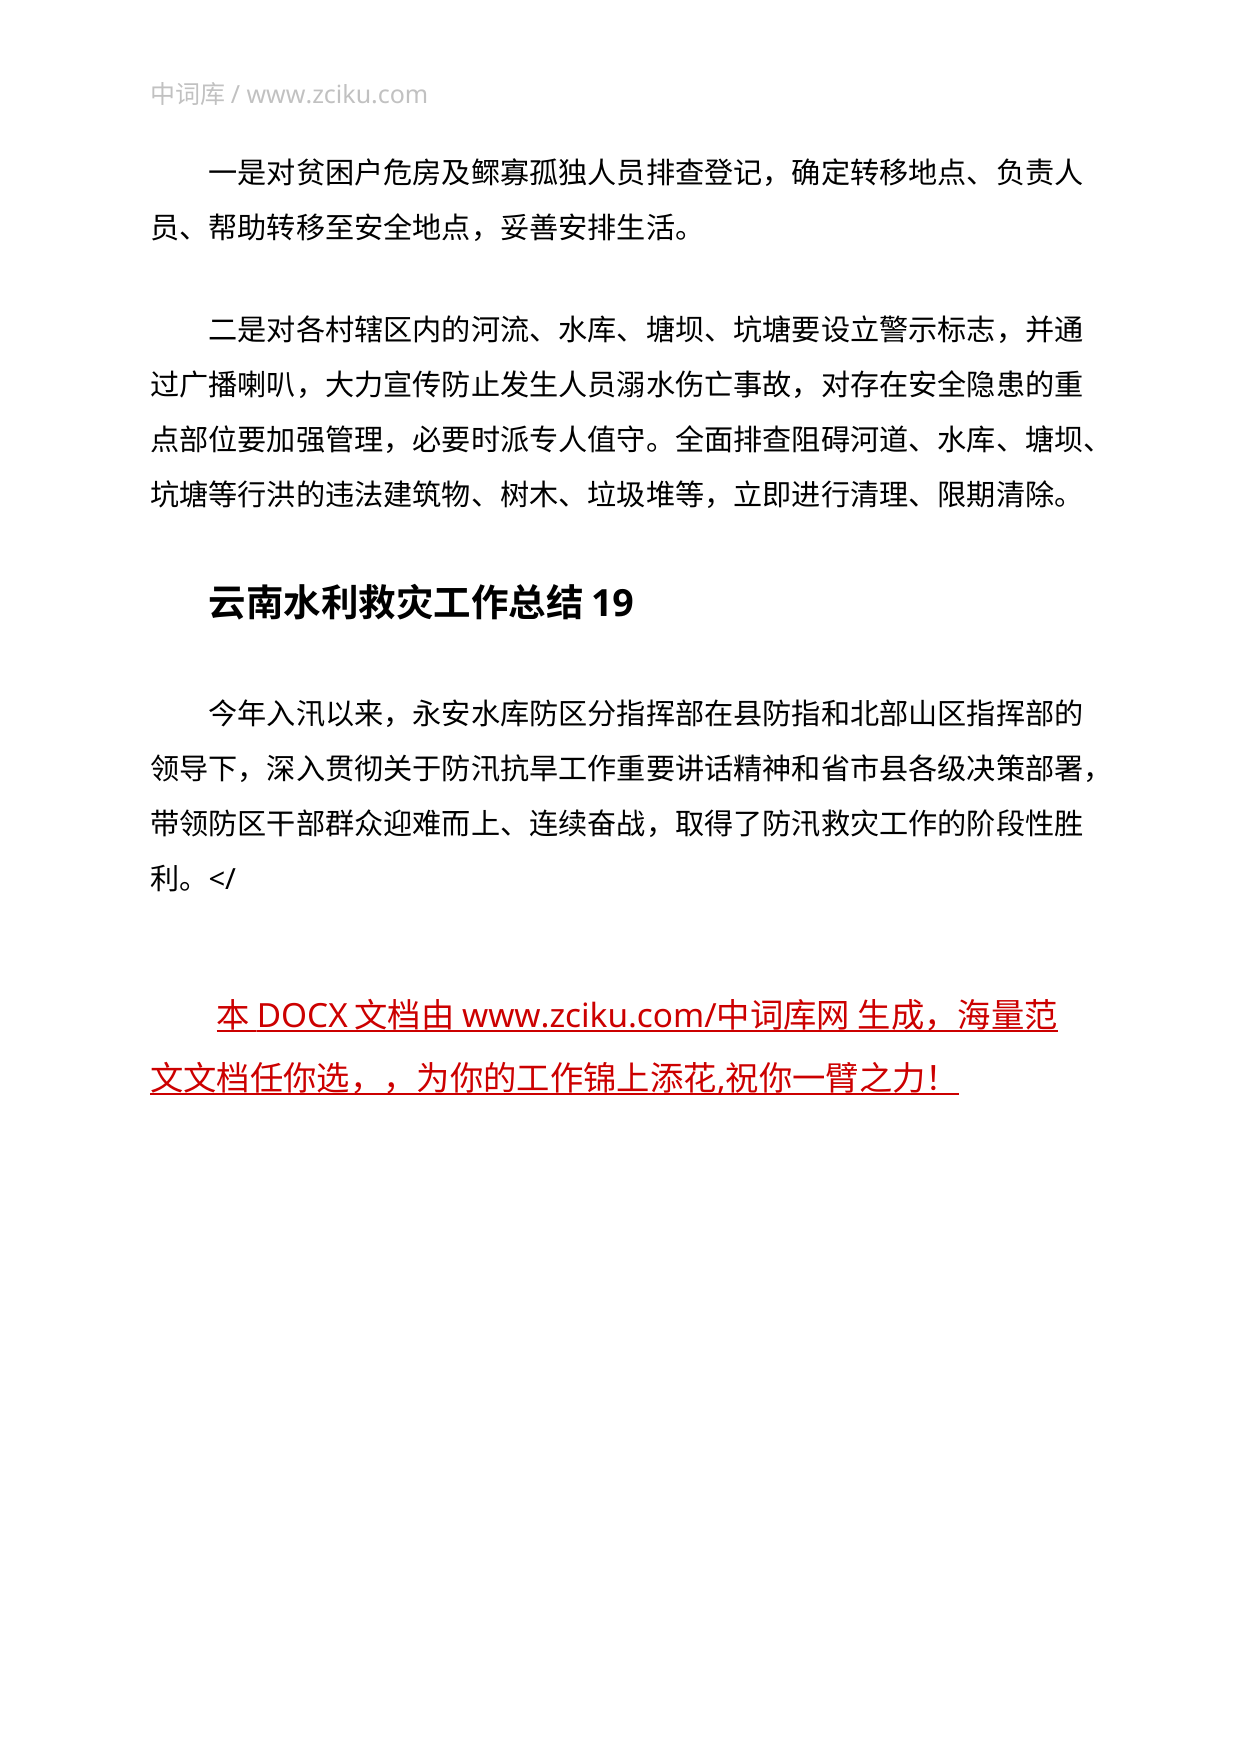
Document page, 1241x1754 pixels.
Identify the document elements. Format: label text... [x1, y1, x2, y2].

text 本DOCX文档由 www.zciku.com/中词库网 生成，海量范文文档任你选，，为你的工作锦上添花,祝你一臂之力！ [150, 989, 1090, 1100]
text 云南水利救灾工作总结19 [150, 573, 1090, 628]
text 一是对贫困户危房及鳏寡孤独人员排查登记，确定转移地点、负责人员、帮助转移至安全地点，妥善安排生活。 [150, 150, 1090, 247]
text 二是对各村辖区内的河流、水库、塘坝、坑塘要设立警示标志，并通过广播喇叭，大力宣传防止发生人员溺水伤亡事故，对存在安全隐患的重点部位要加强管理，必要时派专人值守。全面排查阻碍河道、水库、塘坝、坑塘等行洪的违法建筑物、树木、垃圾堆等，立即进行清理、限期清除。 [150, 307, 1090, 514]
text 今年入汛以来，永安水库防区分指挥部在县防指和北部山区指挥部的领导下，深入贯彻关于防汛抗旱工作重要讲话精神和省市县各级决策部署，带领防区干部群众迎难而上、连续奋战，取得了防汛救灾工作的阶段性胜利。</ [150, 691, 1090, 898]
